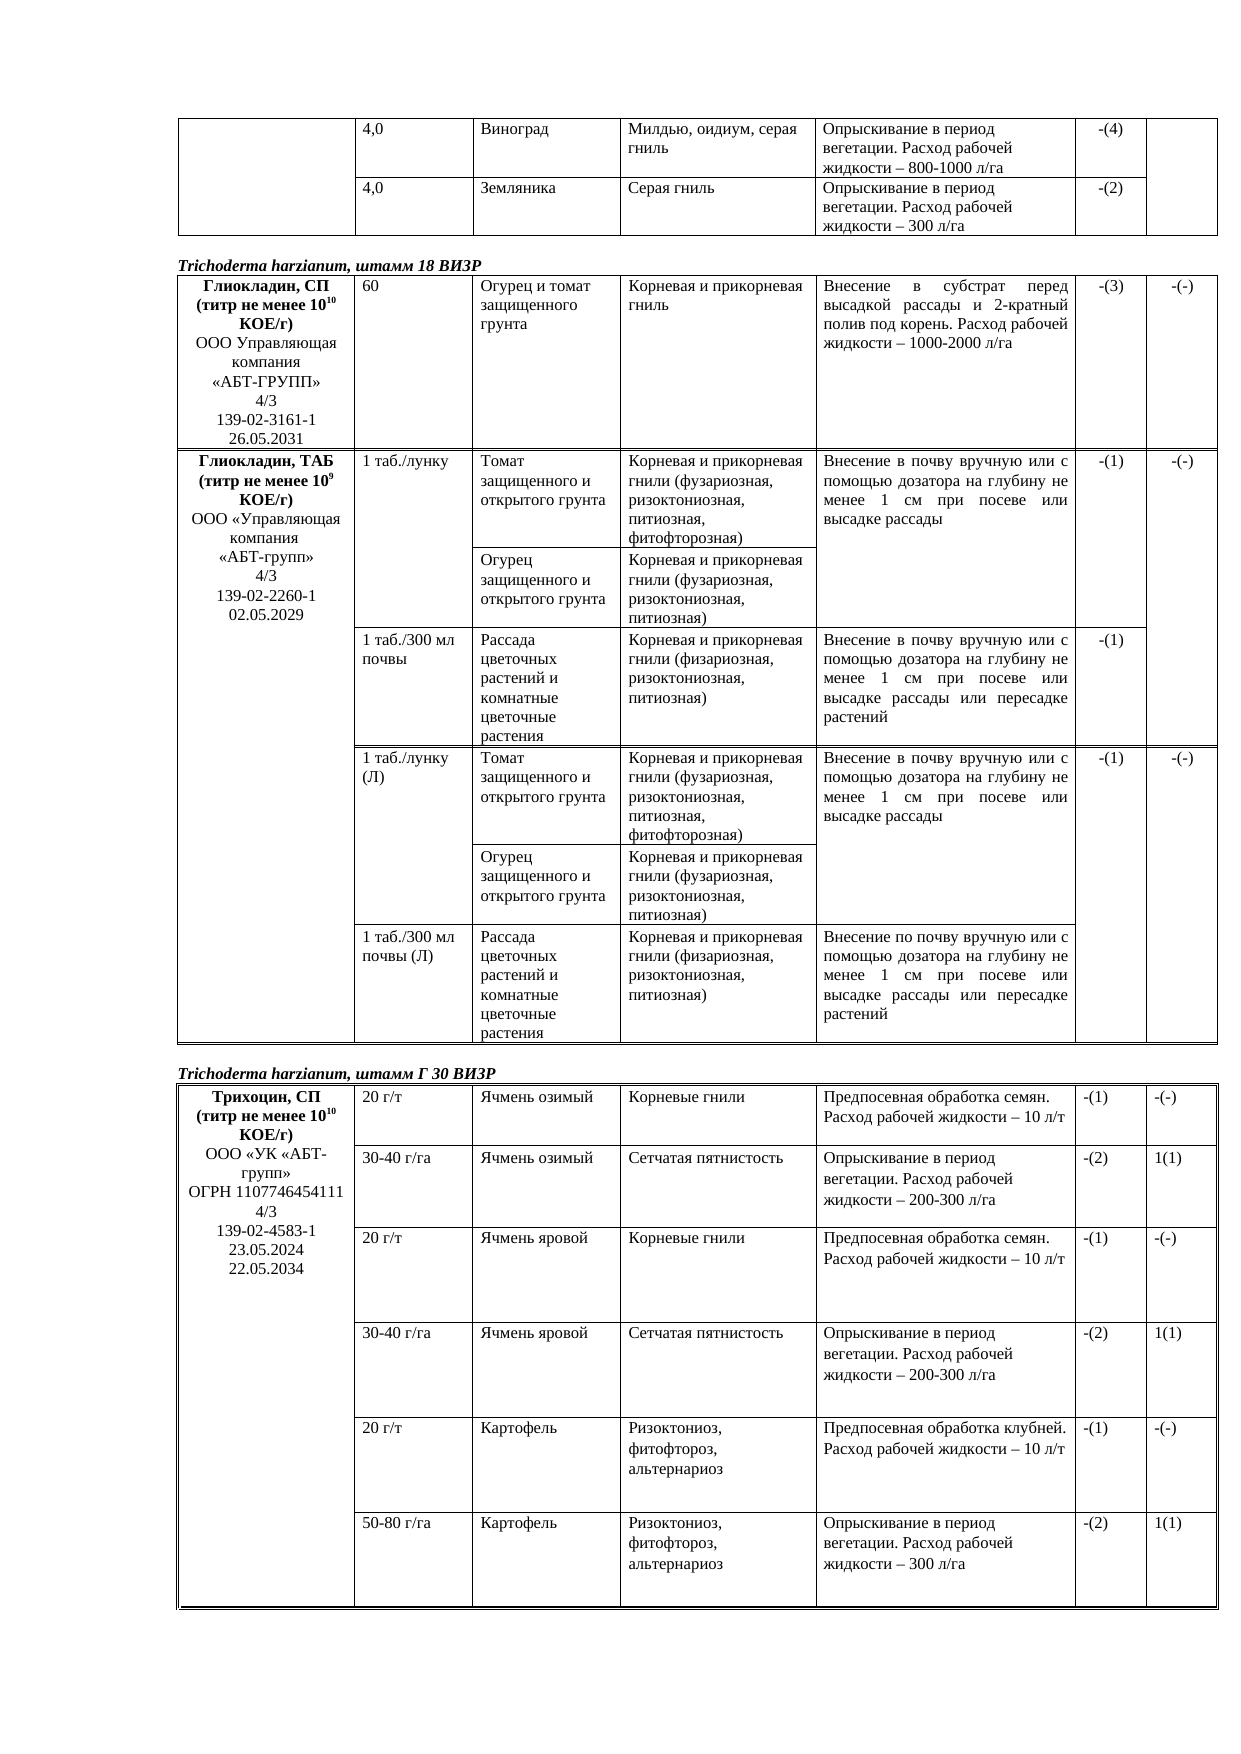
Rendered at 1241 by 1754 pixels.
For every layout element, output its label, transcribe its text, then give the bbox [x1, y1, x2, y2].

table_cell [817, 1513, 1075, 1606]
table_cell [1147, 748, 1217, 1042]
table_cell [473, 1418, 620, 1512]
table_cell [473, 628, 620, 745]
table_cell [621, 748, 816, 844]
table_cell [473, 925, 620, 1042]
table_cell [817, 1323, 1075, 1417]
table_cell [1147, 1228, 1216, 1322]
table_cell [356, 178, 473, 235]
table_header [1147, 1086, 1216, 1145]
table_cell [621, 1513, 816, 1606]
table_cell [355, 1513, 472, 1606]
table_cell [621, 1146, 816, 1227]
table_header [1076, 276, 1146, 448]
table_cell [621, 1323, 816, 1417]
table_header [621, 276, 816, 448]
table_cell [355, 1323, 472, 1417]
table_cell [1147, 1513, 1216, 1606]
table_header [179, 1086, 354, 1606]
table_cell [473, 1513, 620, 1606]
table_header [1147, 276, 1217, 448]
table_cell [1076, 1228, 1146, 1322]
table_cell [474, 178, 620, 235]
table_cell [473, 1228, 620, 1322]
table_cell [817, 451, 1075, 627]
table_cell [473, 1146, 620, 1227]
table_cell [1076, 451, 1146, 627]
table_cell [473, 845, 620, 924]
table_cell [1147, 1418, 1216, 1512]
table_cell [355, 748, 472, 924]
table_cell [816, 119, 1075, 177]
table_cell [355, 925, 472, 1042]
text Trichoderma harzianum, штамм Г 30 ВИЗР [177, 1064, 1152, 1083]
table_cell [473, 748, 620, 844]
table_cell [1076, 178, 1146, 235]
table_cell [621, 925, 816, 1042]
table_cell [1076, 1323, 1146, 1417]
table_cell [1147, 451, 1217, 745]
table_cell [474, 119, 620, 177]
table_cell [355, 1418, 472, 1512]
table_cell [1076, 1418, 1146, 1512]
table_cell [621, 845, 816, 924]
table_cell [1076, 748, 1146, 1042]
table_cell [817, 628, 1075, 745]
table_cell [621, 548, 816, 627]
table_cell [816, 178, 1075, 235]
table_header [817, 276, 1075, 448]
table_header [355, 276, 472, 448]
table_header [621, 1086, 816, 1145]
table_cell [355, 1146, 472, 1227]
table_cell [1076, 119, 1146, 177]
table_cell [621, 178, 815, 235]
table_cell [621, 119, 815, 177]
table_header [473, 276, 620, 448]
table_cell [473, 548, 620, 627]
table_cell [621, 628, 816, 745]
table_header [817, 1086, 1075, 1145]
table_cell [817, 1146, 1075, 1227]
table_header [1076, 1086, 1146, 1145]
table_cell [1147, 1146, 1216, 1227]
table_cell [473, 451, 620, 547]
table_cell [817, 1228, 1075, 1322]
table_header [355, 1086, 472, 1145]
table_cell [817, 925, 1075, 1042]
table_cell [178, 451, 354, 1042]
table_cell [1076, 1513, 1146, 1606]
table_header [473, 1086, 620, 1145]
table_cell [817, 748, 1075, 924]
text Trichoderma harzianum, штамм 18 ВИЗР [177, 255, 1152, 274]
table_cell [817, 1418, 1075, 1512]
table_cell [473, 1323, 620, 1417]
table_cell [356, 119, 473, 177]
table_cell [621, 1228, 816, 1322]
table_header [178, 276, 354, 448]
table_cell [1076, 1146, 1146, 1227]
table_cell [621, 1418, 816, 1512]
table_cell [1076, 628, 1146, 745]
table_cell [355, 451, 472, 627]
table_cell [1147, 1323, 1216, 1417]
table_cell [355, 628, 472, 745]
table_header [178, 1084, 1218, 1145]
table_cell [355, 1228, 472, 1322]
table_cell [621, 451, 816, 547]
